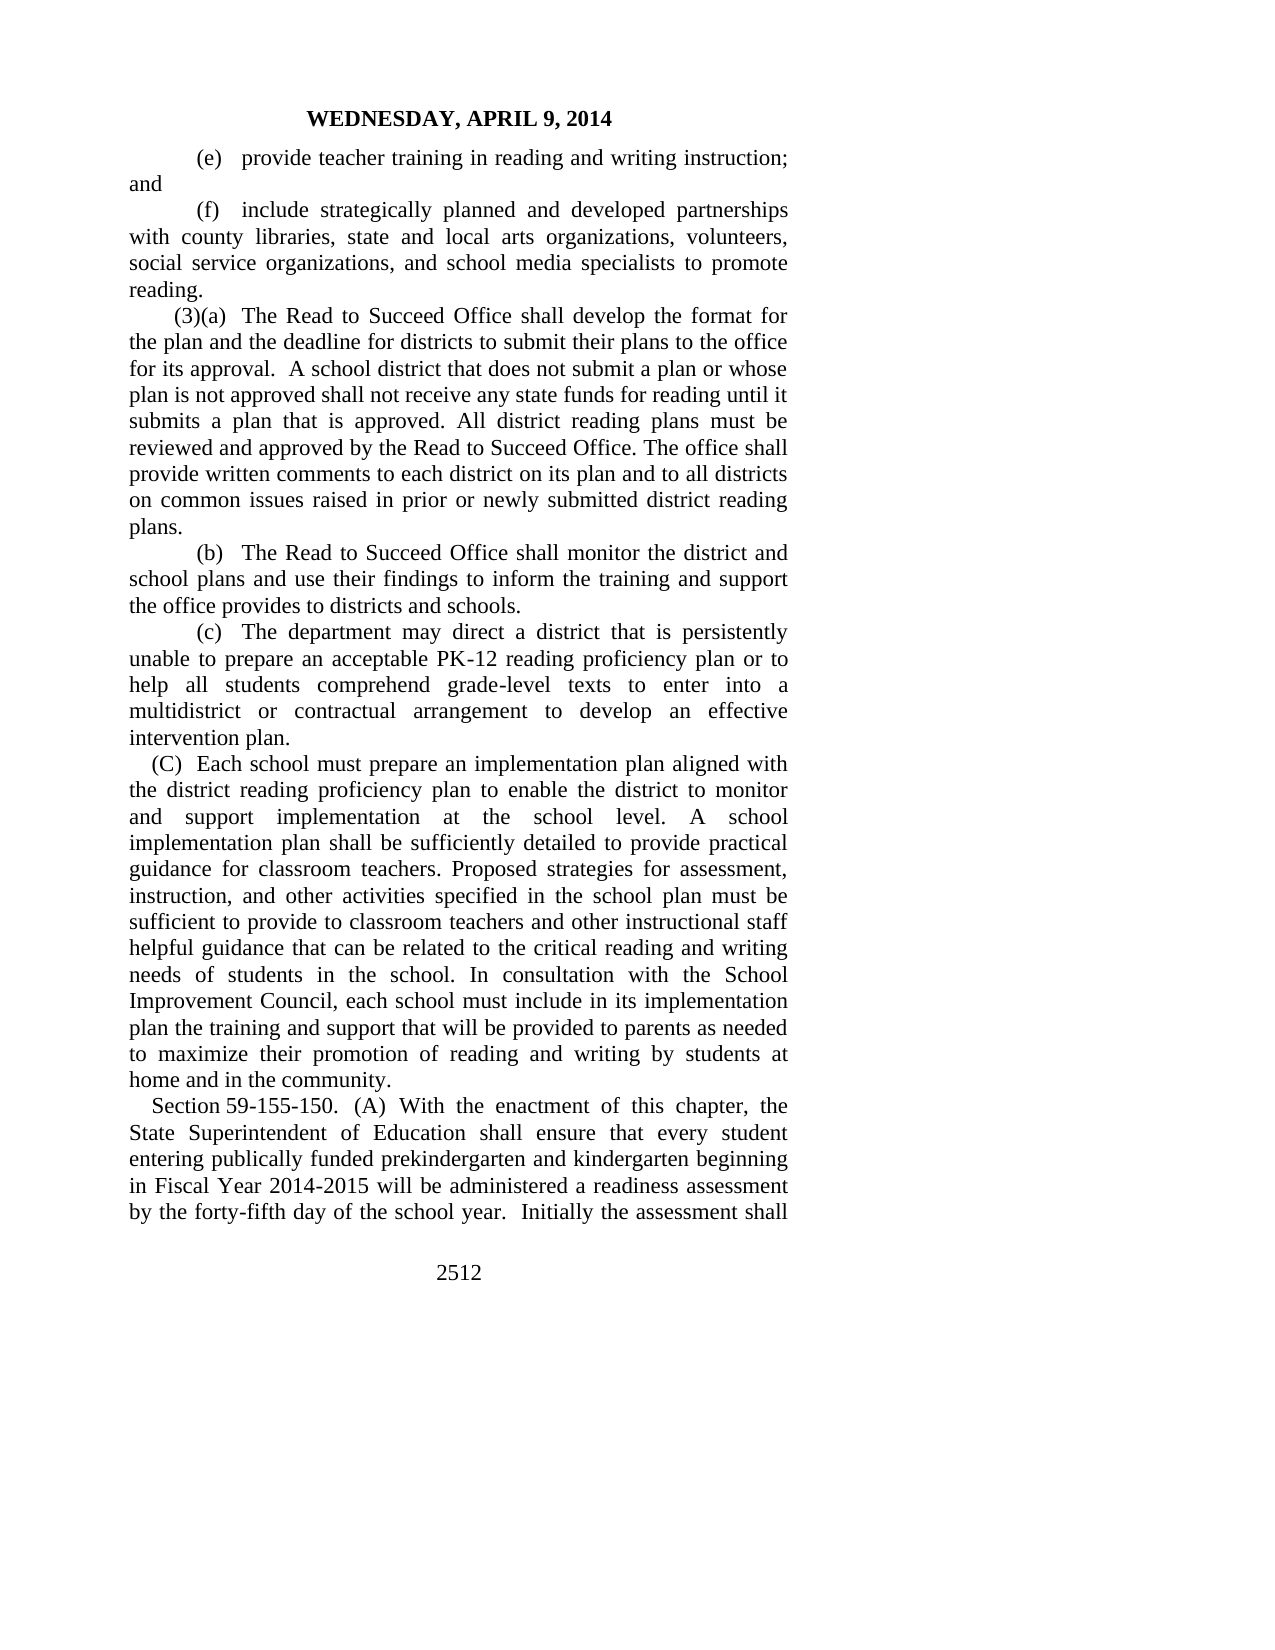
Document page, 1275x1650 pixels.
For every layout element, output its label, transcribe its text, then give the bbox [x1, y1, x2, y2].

text (b) The Read to Succeed Office shall monitor the district and school plans and use their findings to inform the training and support the office provides to districts and schools. [129, 539, 789, 618]
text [129, 1093, 789, 1224]
text (C) Each school must prepare an implementation plan aligned with the district reading proficiency plan to enable the district to monitor and support implementation at the school level. A school implementation plan shall be sufficiently detailed to provide practical guidance for classroom teachers. Proposed strategies for assessment, instruction, and other activities specified in the school plan must be sufficient to provide to classroom teachers and other instructional staff helpful guidance that can be related to the critical reading and writing needs of students in the school. In consultation with the School Improvement Council, each school must include in its implementation plan the training and support that will be provided to parents as needed to maximize their promotion of reading and writing by students at home and in the community. [129, 750, 789, 1093]
text (f) include strategically planned and developed partnerships with county libraries, state and local arts organizations, volunteers, social service organizations, and school media specialists to promote reading. [129, 197, 789, 302]
text (c) The department may direct a district that is persistently unable to prepare an acceptable PK-12 reading proficiency plan or to help all students comprehend grade-level texts to enter into a multidistrict or contractual arrangement to develop an effective intervention plan. [129, 618, 789, 750]
text (e) provide teacher training in reading and writing instruction; and [129, 144, 789, 197]
text (3)(a) The Read to Succeed Office shall develop the format for the plan and the deadline for districts to submit their plans to the office for its approval. A school district that does not submit a plan or whose plan is not approved shall not receive any state funds for reading until it submits a plan that is approved. All district reading plans must be reviewed and approved by the Read to Succeed Office. The office shall provide written comments to each district on its plan and to all districts on common issues raised in prior or newly submitted district reading plans. [129, 302, 789, 539]
